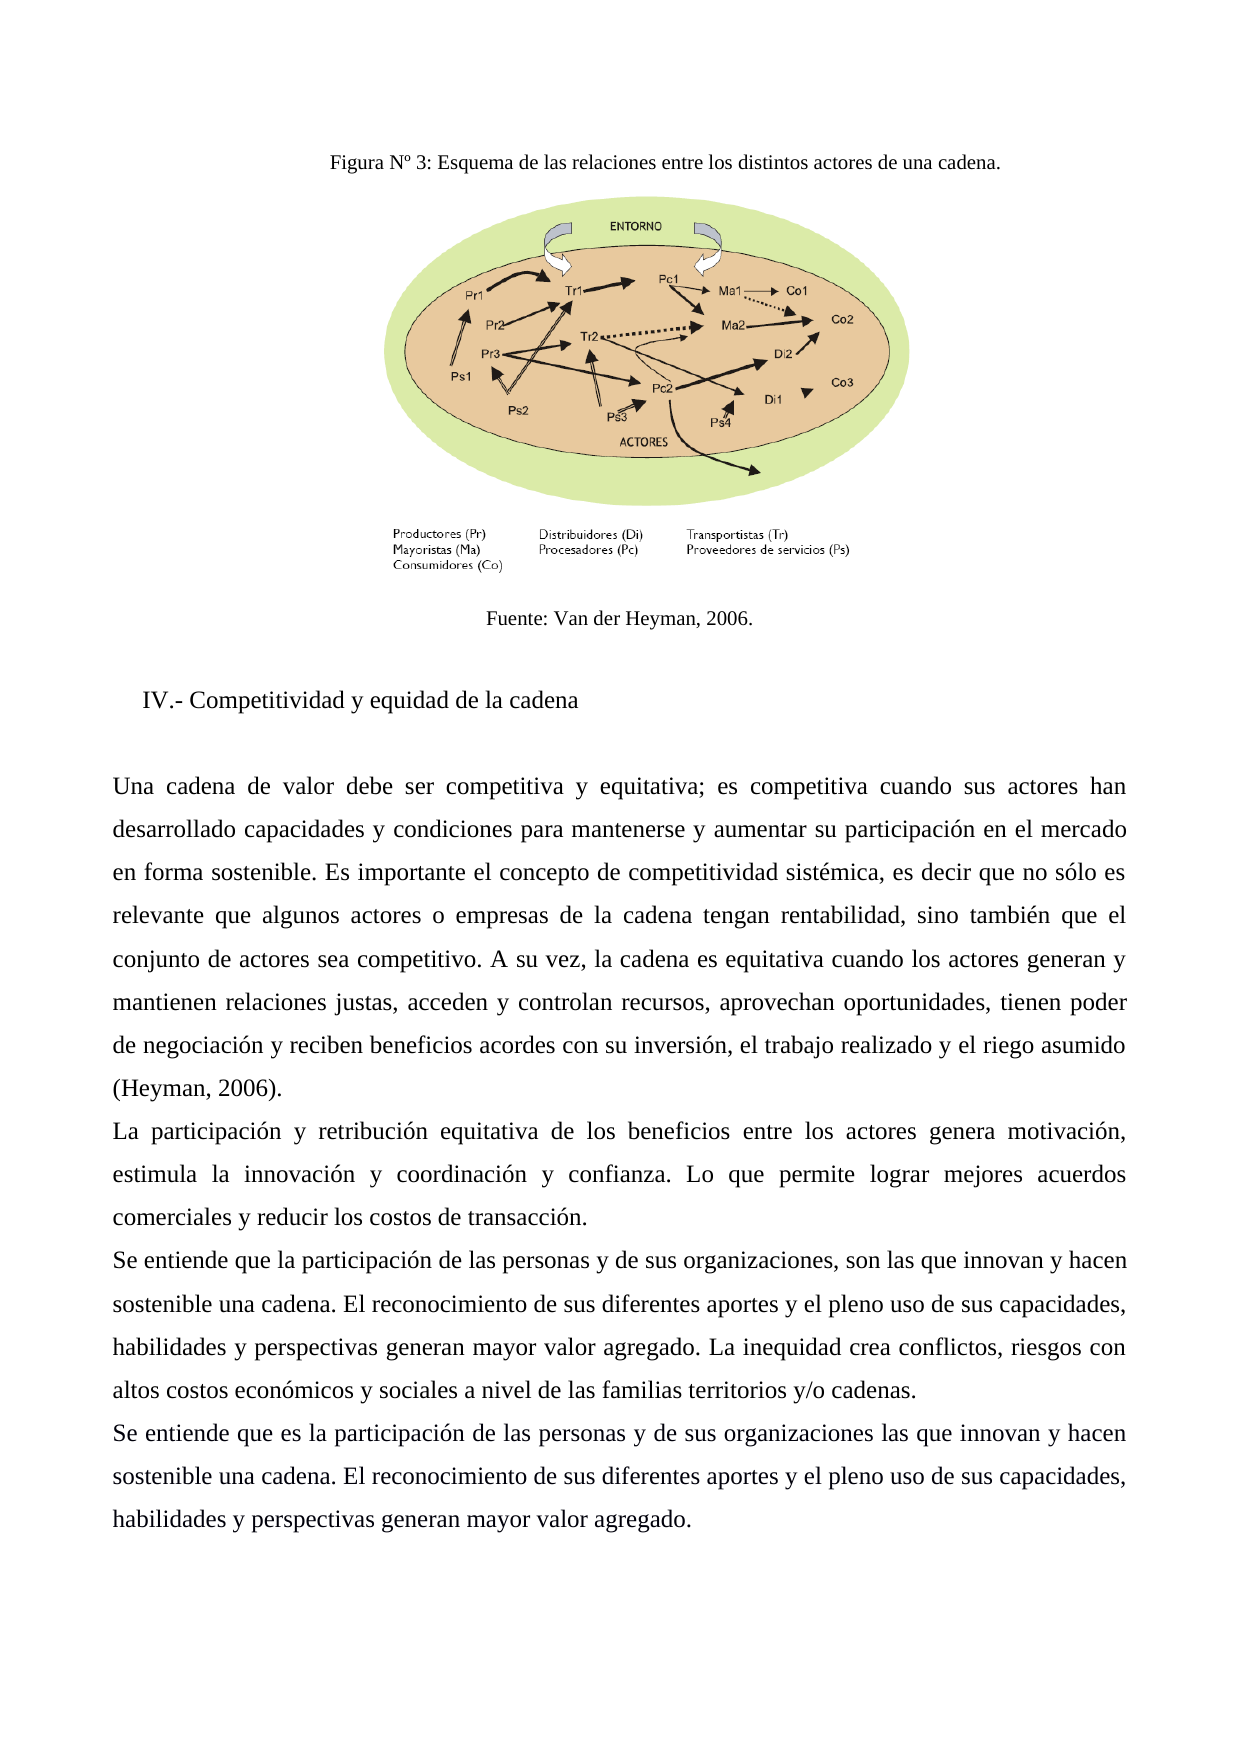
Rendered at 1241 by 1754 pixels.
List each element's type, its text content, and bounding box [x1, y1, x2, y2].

text Fuente: Van der Heyman, 2006. [112, 606, 1128, 630]
text Se entiende que es la participación de las personas y de sus organizaciones las que innovan y hacen sostenible una cadena. El reconocimiento de sus diferentes aportes y el pleno uso de sus capacidades, habilidades y perspectivas generan mayor valor agregado. [112, 1418, 1128, 1533]
text IV.- Competitividad y equidad de la cadena [112, 685, 1128, 714]
text Figura Nº 3: Esquema de las relaciones entre los distintos actores de una cadena. [112, 150, 1128, 174]
text La participación y retribución equitativa de los beneficios entre los actores genera motivación, estimula la innovación y coordinación y confianza. Lo que permite lograr mejores acuerdos comerciales y reducir los costos de transacción. [112, 1116, 1128, 1231]
text Una cadena de valor debe ser competitiva y equitativa; es competitiva cuando sus actores han desarrollado capacidades y condiciones para mantenerse y aumentar su participación en el mercado en forma sostenible. Es importante el concepto de competitividad sistémica, es decir que no sólo es relevante que algunos actores o empresas de la cadena tengan rentabilidad, sino también que el conjunto de actores sea competitivo. A su vez, la cadena es equitativa cuando los actores generan y mantienen relaciones justas, acceden y controlan recursos, aprovechan oportunidades, tienen poder de negociación y reciben beneficios acordes con su inversión, el trabajo realizado y el riego asumido (Heyman, 2006). [112, 771, 1128, 1102]
text Se entiende que la participación de las personas y de sus organizaciones, son las que innovan y hacen sostenible una cadena. El reconocimiento de sus diferentes aportes y el pleno uso de sus capacidades, habilidades y perspectivas generan mayor valor agregado. La inequidad crea conflictos, riesgos con altos costos económicos y sociales a nivel de las familias territorios y/o cadenas. [112, 1246, 1128, 1404]
